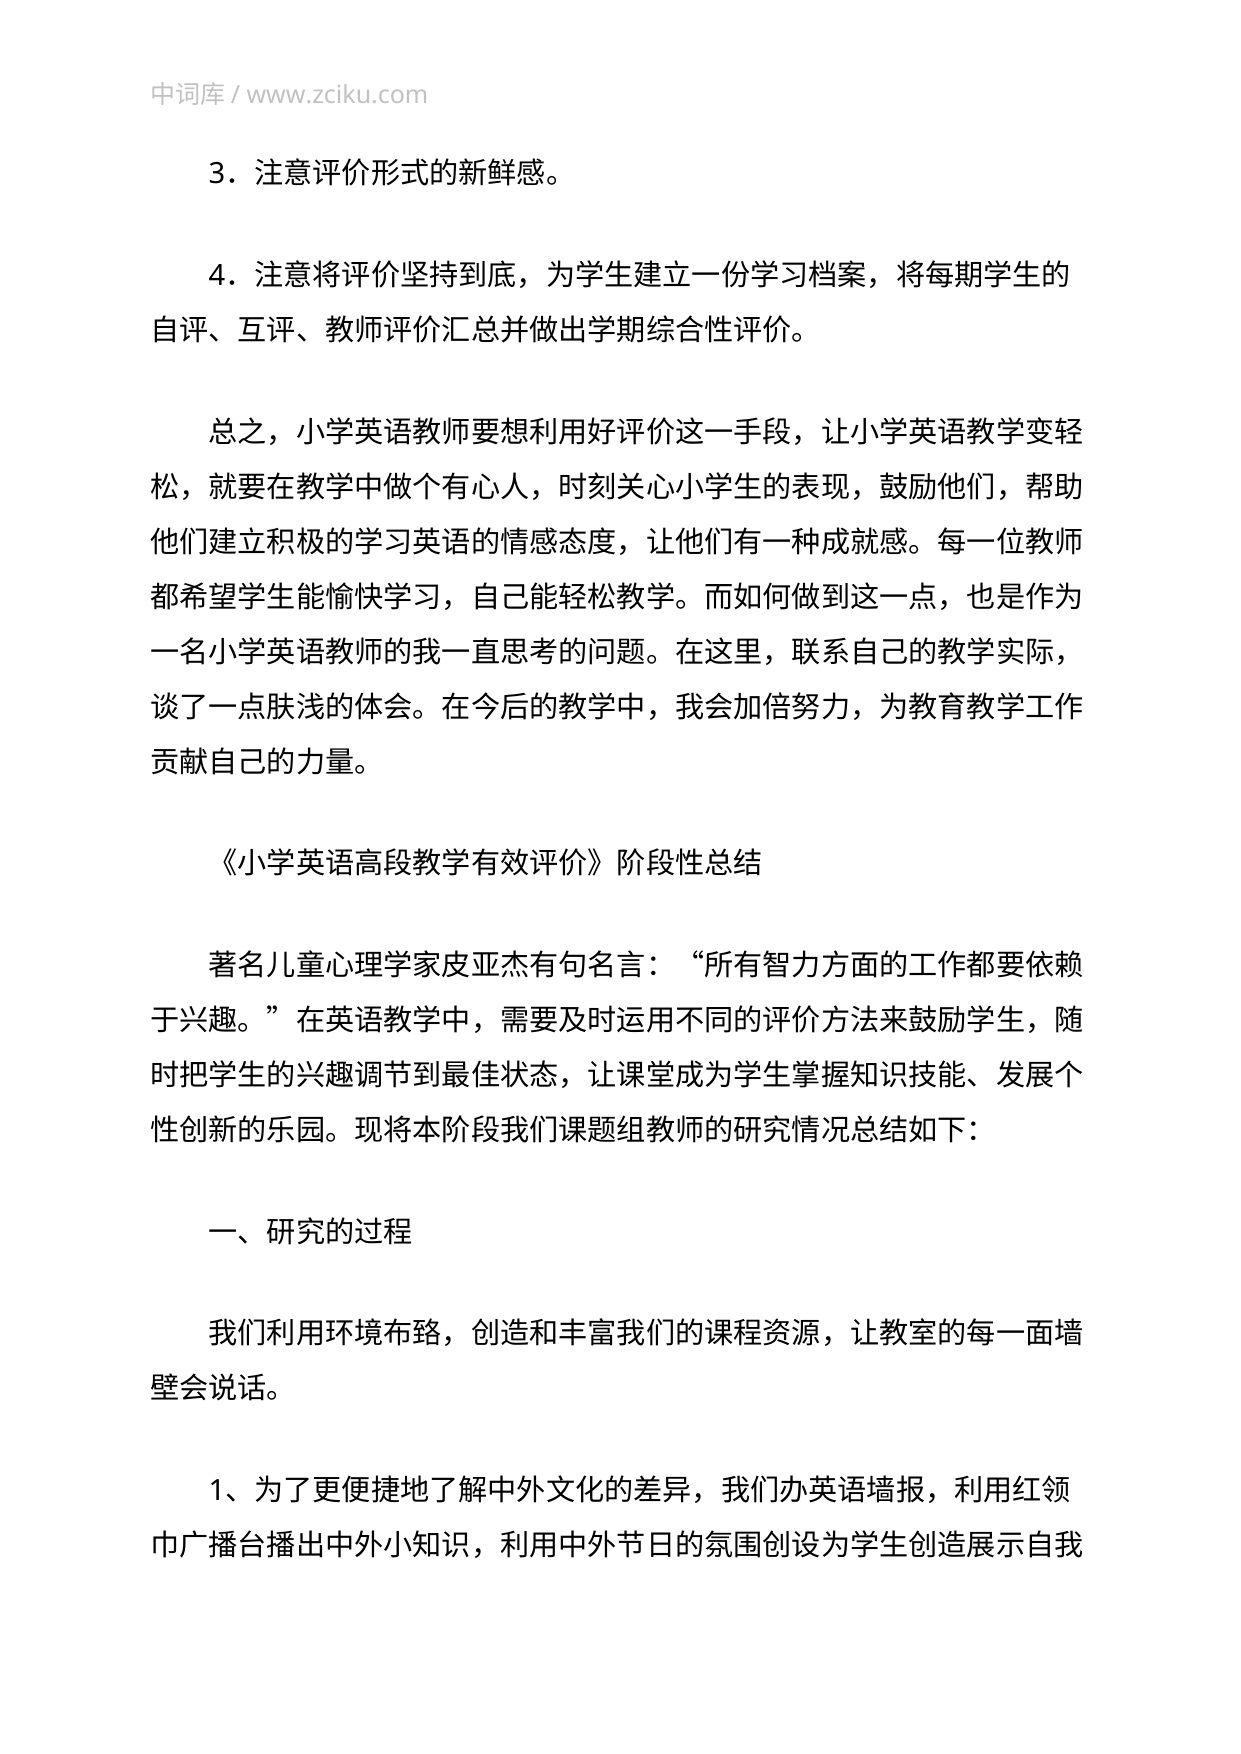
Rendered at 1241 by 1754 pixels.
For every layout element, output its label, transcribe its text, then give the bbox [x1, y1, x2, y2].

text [150, 1467, 1090, 1564]
text 《小学英语高段教学有效评价》阶段性总结 [150, 840, 1090, 882]
text 我们利用环境布臵，创造和丰富我们的课程资源，让教室的每一面墙壁会说话。 [150, 1310, 1090, 1407]
text 著名儿童心理学家皮亚杰有句名言：“所有智力方面的工作都要依赖于兴趣。”在英语教学中，需要及时运用不同的评价方法来鼓励学生，随时把学生的兴趣调节到最佳状态，让课堂成为学生掌握知识技能、发展个性创新的乐园。现将本阶段我们课题组教师的研究情况总结如下： [150, 942, 1090, 1149]
text 总之，小学英语教师要想利用好评价这一手段，让小学英语教学变轻松，就要在教学中做个有心人，时刻关心小学生的表现，鼓励他们，帮助他们建立积极的学习英语的情感态度，让他们有一种成就感。每一位教师都希望学生能愉快学习，自己能轻松教学。而如何做到这一点，也是作为一名小学英语教师的我一直思考的问题。在这里，联系自己的教学实际，谈了一点肤浅的体会。在今后的教学中，我会加倍努力，为教育教学工作贡献自己的力量。 [150, 409, 1090, 780]
text 一、研究的过程 [150, 1208, 1090, 1250]
text 4．注意将评价坚持到底，为学生建立一份学习档案，将每期学生的自评、互评、教师评价汇总并做出学期综合性评价。 [150, 252, 1090, 349]
text 3．注意评价形式的新鲜感。 [150, 150, 1090, 192]
